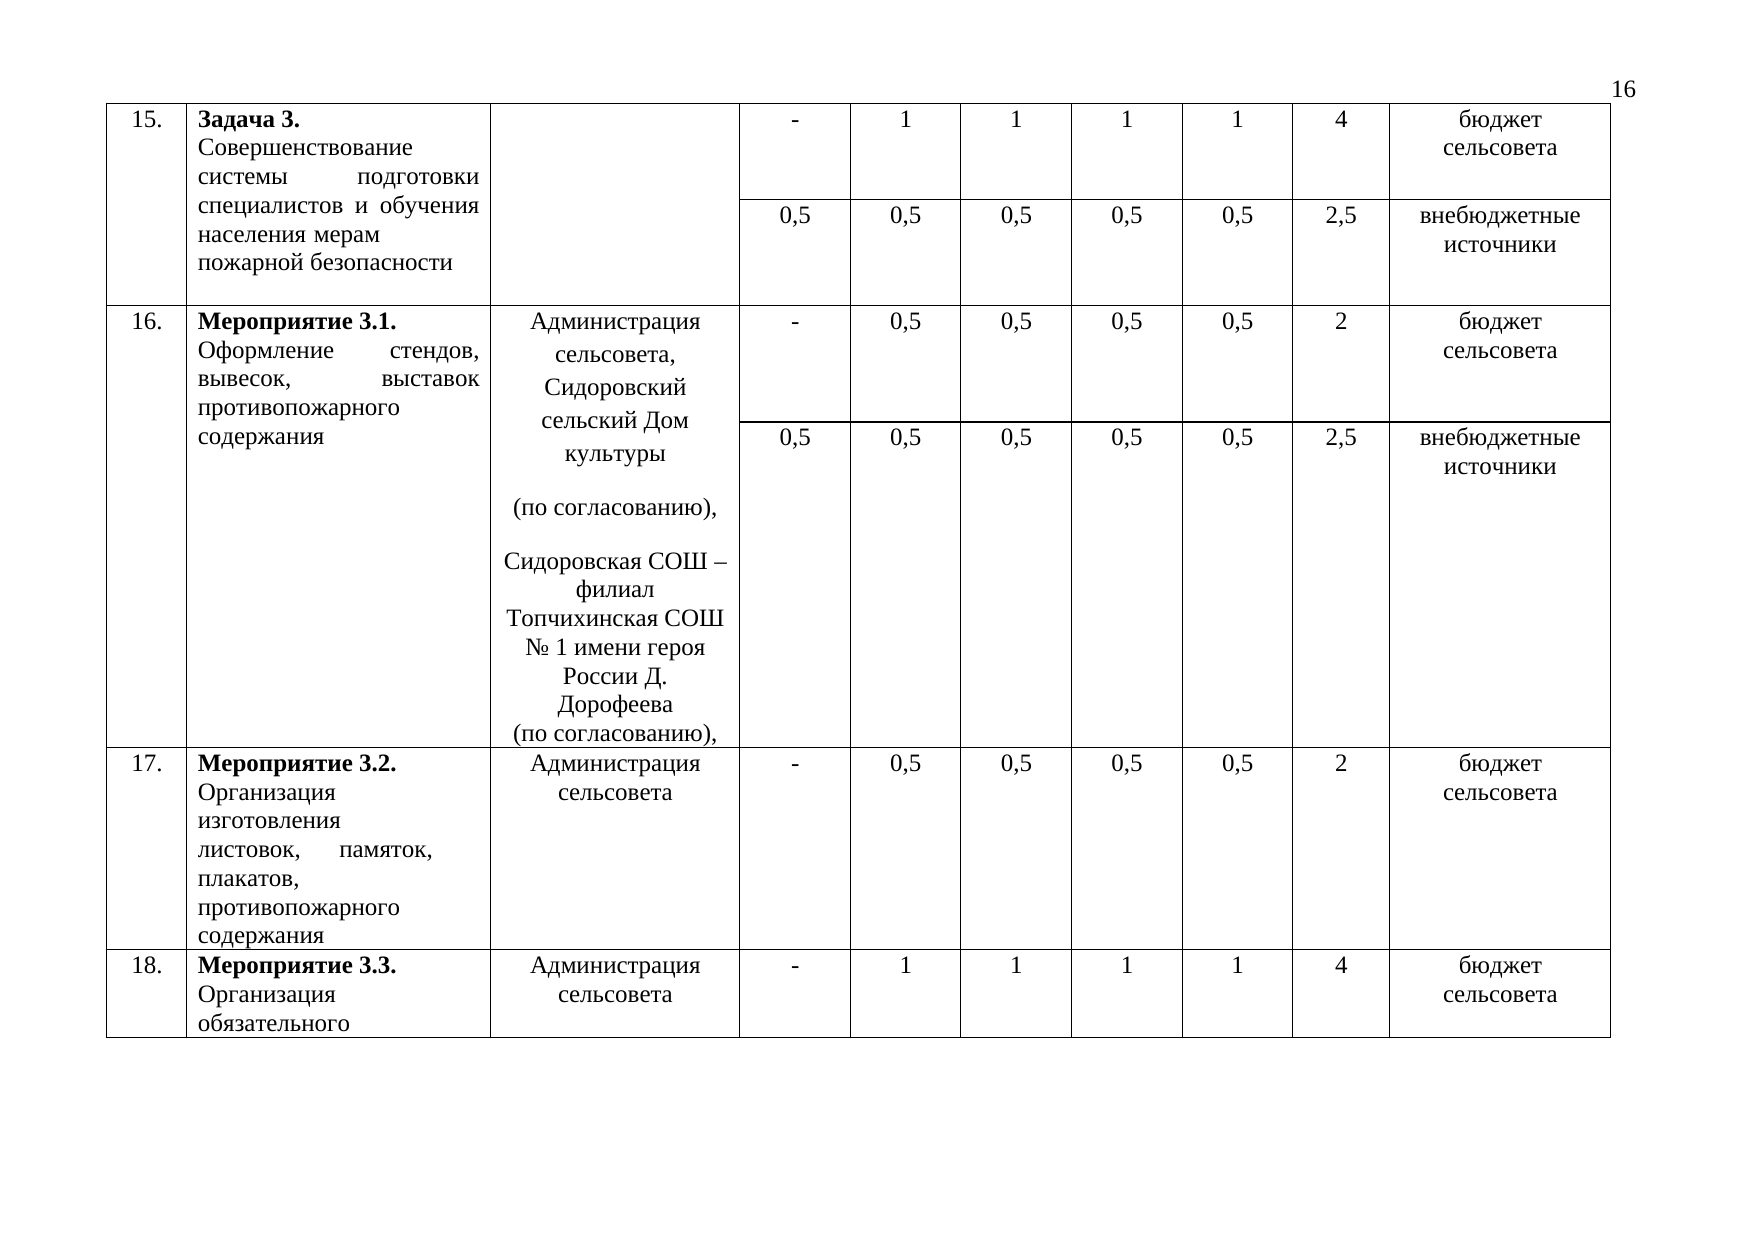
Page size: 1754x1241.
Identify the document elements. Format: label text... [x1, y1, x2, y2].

table_cell 16. [107, 306, 186, 747]
table_cell 15. [107, 104, 186, 305]
table_cell 4 [1293, 950, 1389, 1037]
table_cell 1 [961, 950, 1071, 1037]
table_cell 18. [107, 950, 186, 1037]
table_cell Задача 3. Совершенствование системы подготовки специалистов и обучения населения мерам пожарной безопасности [187, 104, 490, 305]
table_cell 0,5 [1183, 306, 1292, 421]
table_cell 1 [961, 104, 1071, 199]
table_cell 0,5 [1072, 306, 1182, 421]
table_cell 1 [851, 104, 960, 199]
table_cell - [740, 748, 850, 949]
table_cell 0,5 [961, 748, 1071, 949]
table_cell 0,5 [1072, 423, 1182, 747]
table_cell - [740, 306, 850, 421]
table_cell Мероприятие 3.1. Оформление стендов, вывесок, выставок противопожарного содержания [187, 306, 490, 747]
table_cell 0,5 [740, 423, 850, 747]
table_cell 0,5 [961, 423, 1071, 747]
table_cell 0,5 [1183, 200, 1292, 305]
table_cell 1 [1183, 950, 1292, 1037]
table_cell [187, 950, 490, 1037]
table_cell 0,5 [961, 306, 1071, 421]
table_cell 17. [107, 748, 186, 949]
table_cell 0,5 [851, 306, 960, 421]
table_cell 0,5 [961, 200, 1071, 305]
table_cell внебюджетные источники [1390, 423, 1610, 747]
table_cell Мероприятие 3.2. Организация изготовления листовок, памяток, плакатов, противопожарного содержания [187, 748, 490, 949]
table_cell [491, 950, 739, 1037]
table_cell Администрация сельсовета, Сидоровский сельский Дом культуры (по согласованию), Сидоровская СОШ – филиал Топчихинская СОШ № 1 имени героя России Д. Дорофеева (по согласованию), [491, 306, 739, 747]
table_cell 1 [1072, 950, 1182, 1037]
table_cell 2 [1293, 306, 1389, 421]
table_cell 1 [851, 950, 960, 1037]
table_cell 0,5 [1183, 423, 1292, 747]
table_cell 2,5 [1293, 423, 1389, 747]
table_cell 1 [1072, 104, 1182, 199]
table_cell 0,5 [1183, 748, 1292, 949]
table_cell 4 [1293, 104, 1389, 199]
table_cell внебюджетные источники [1390, 200, 1610, 305]
table_cell 0,5 [1072, 748, 1182, 949]
table_cell 0,5 [740, 200, 850, 305]
table_cell бюджет сельсовета [1390, 950, 1610, 1037]
table_cell Администрация сельсовета [491, 748, 739, 949]
table_cell 0,5 [851, 748, 960, 949]
table_cell [491, 104, 739, 305]
table_cell бюджет сельсовета [1390, 104, 1610, 199]
table_cell 0,5 [1072, 200, 1182, 305]
table_cell 0,5 [851, 200, 960, 305]
table_cell - [740, 950, 850, 1037]
table_cell 1 [1183, 104, 1292, 199]
table_cell - [740, 104, 850, 199]
table_cell 2,5 [1293, 200, 1389, 305]
table_cell бюджет сельсовета [1390, 748, 1610, 949]
table_cell 2 [1293, 748, 1389, 949]
table_cell бюджет сельсовета [1390, 306, 1610, 421]
table_cell 0,5 [851, 423, 960, 747]
